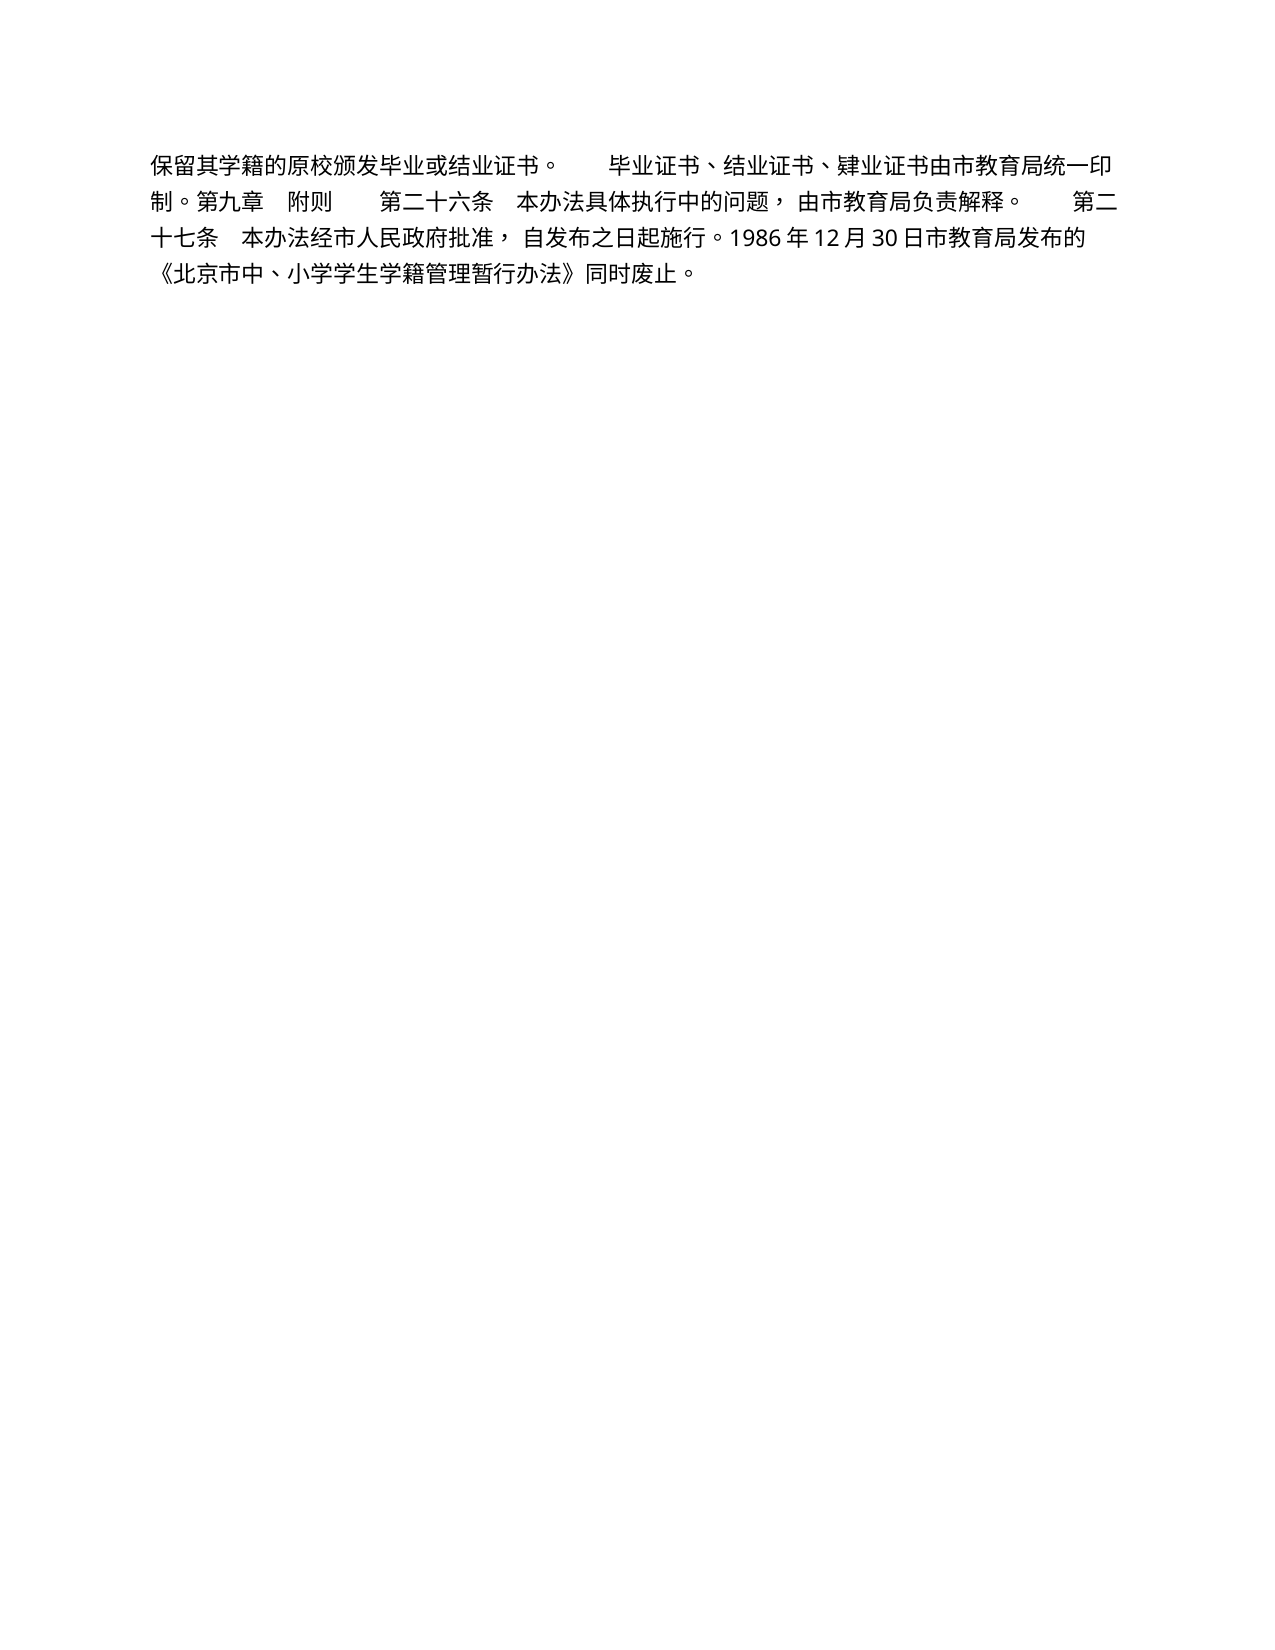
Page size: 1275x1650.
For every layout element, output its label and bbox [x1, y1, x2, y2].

text [150, 150, 1125, 289]
